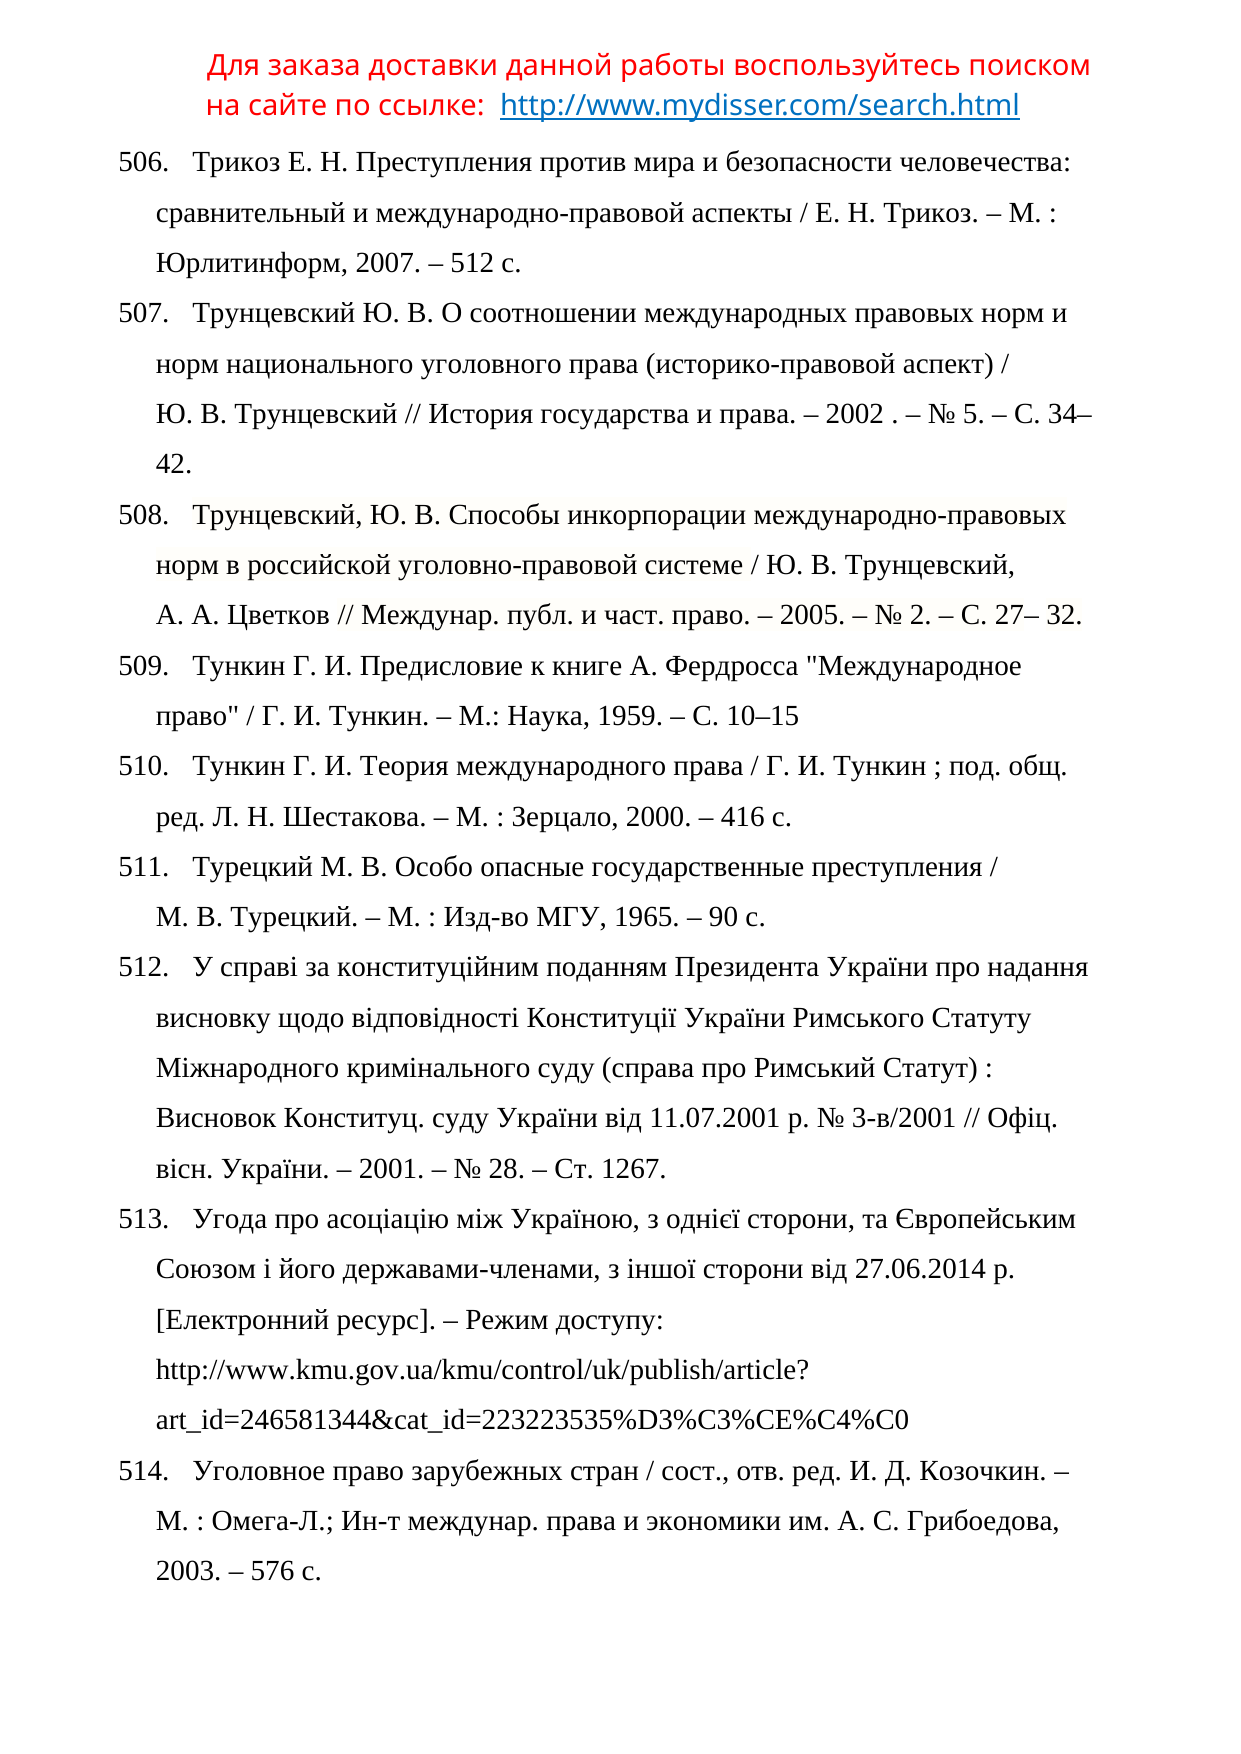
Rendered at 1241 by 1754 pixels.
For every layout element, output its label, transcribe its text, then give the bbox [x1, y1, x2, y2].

list Угода про асоціацію між Україною, з однієї сторони, та Європейським Союзом і його державами-членами, з іншої сторони від 27.06.2014 р. [Електронний ресурс]. – Режим доступу: http://www.kmu.gov.ua/kmu/control/uk/publish/article?art_id=246581344&cat_id=223223535%D3%C3%CE%C4%C0 [118, 1201, 1107, 1436]
list Трикоз Е. Н. Преступления против мира и безопасности человечества: сравнительный и международно-правовой аспекты / Е. Н. Трикоз. – М. : Юрлитинформ, 2007. – 512 с. [118, 144, 1107, 279]
list Трунцевский, Ю. В. Способы инкорпорации международно-правовых норм в российской уголовно-правовой системе / Ю. В. Трунцевский, А. А. Цветков // Междунар. публ. и част. право. – 2005. – № 2. – С. 27– 32. [118, 497, 1107, 631]
list Тункин Г. И. Предисловие к книге А. Фердросса "Международное право" / Г. И. Тункин. – М.: Наука, 1959. – С. 10–15 [118, 648, 1107, 732]
list Тункин Г. И. Теория международного права / Г. И. Тункин ; под. общ. ред. Л. Н. Шестакова. – М. : Зерцало, 2000. – 416 с. [118, 748, 1107, 832]
list У справі за конституційним поданням Президента України про надання висновку щодо відповідності Конституції України Римського Статуту Міжнародного кримінального суду (справа про Римський Статут) : Висновок Конституц. суду України від 11.07.2001 р. № 3-в/2001 // Офіц. вісн. України. – 2001. – № 28. – Ст. 1267. [118, 949, 1107, 1184]
list Турецкий М. В. Особо опасные государственные преступления / М. В. Турецкий. – М. : Изд-во МГУ, 1965. – 90 с. [118, 849, 1107, 933]
list Уголовное право зарубежных стран / сост., отв. ред. И. Д. Козочкин. – М. : Омега-Л.; Ин-т междунар. права и экономики им. А. С. Грибоедова, 2003. – 576 с. [118, 1453, 1107, 1587]
list Трунцевский Ю. В. О соотношении международных правовых норм и норм национального уголовного права (историко-правовой аспект) / Ю. В. Трунцевский // История государства и права. – 2002 . – № 5. – С. 34– 42. [118, 296, 1107, 480]
